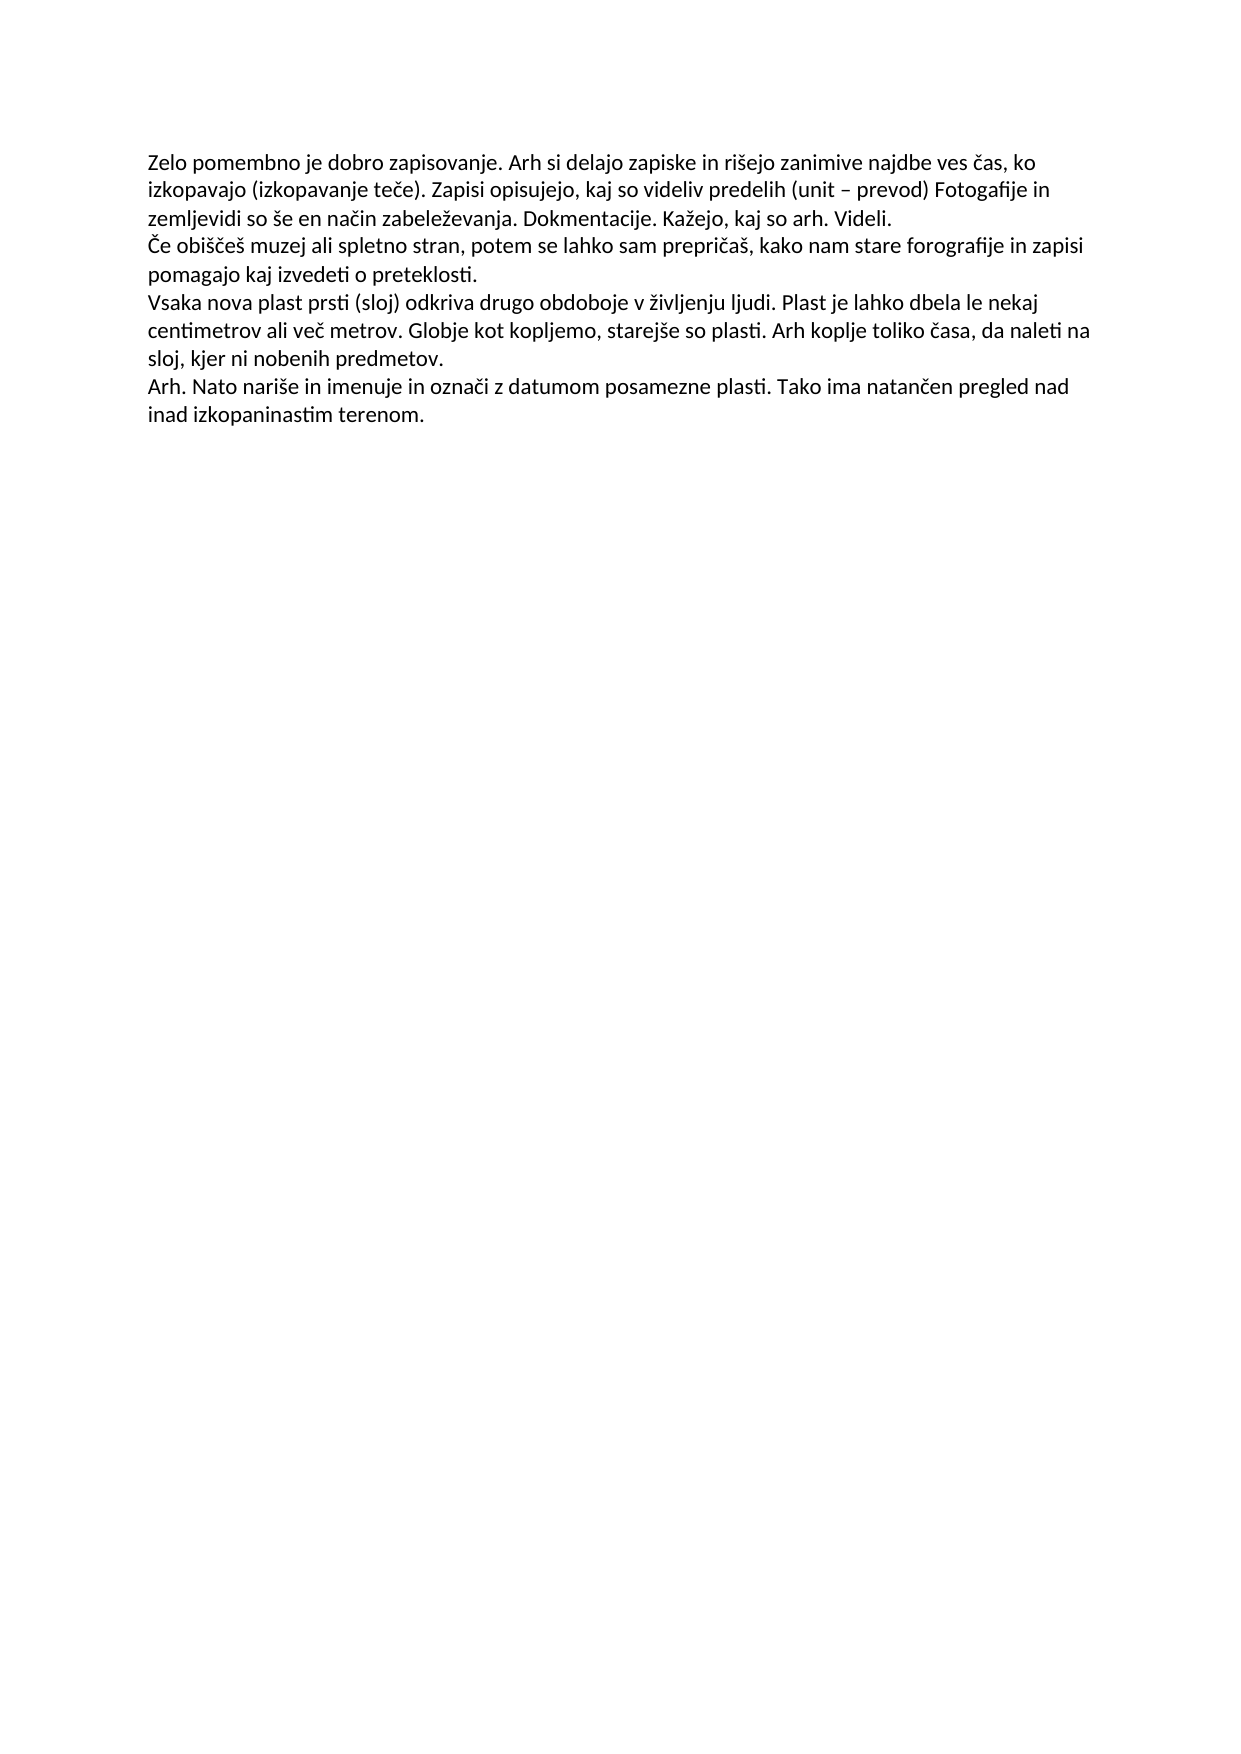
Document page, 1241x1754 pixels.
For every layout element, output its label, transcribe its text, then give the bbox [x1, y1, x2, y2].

text Zelo pomembno je dobro zapisovanje. Arh si delajo zapiske in rišejo zanimive najdbe ves čas, ko izkopavajo (izkopavanje teče). Zapisi opisujejo, kaj so videliv predelih (unit – prevod) Fotogafije in zemljevidi so še en način zabeleževanja. Dokmentacije. Kažejo, kaj so arh. Videli. [148, 148, 1093, 232]
text Vsaka nova plast prsti (sloj) odkriva drugo obdoboje v življenju ljudi. Plast je lahko dbela le nekaj centimetrov ali več metrov. Globje kot kopljemo, starejše so plasti. Arh koplje toliko časa, da naleti na sloj, kjer ni nobenih predmetov. [148, 288, 1093, 372]
text Arh. Nato nariše in imenuje in označi z datumom posamezne plasti. Tako ima natančen pregled nad inad izkopaninastim terenom. [148, 372, 1093, 428]
text Če obiščeš muzej ali spletno stran, potem se lahko sam prepričaš, kako nam stare forografije in zapisi pomagajo kaj izvedeti o preteklosti. [148, 232, 1093, 288]
